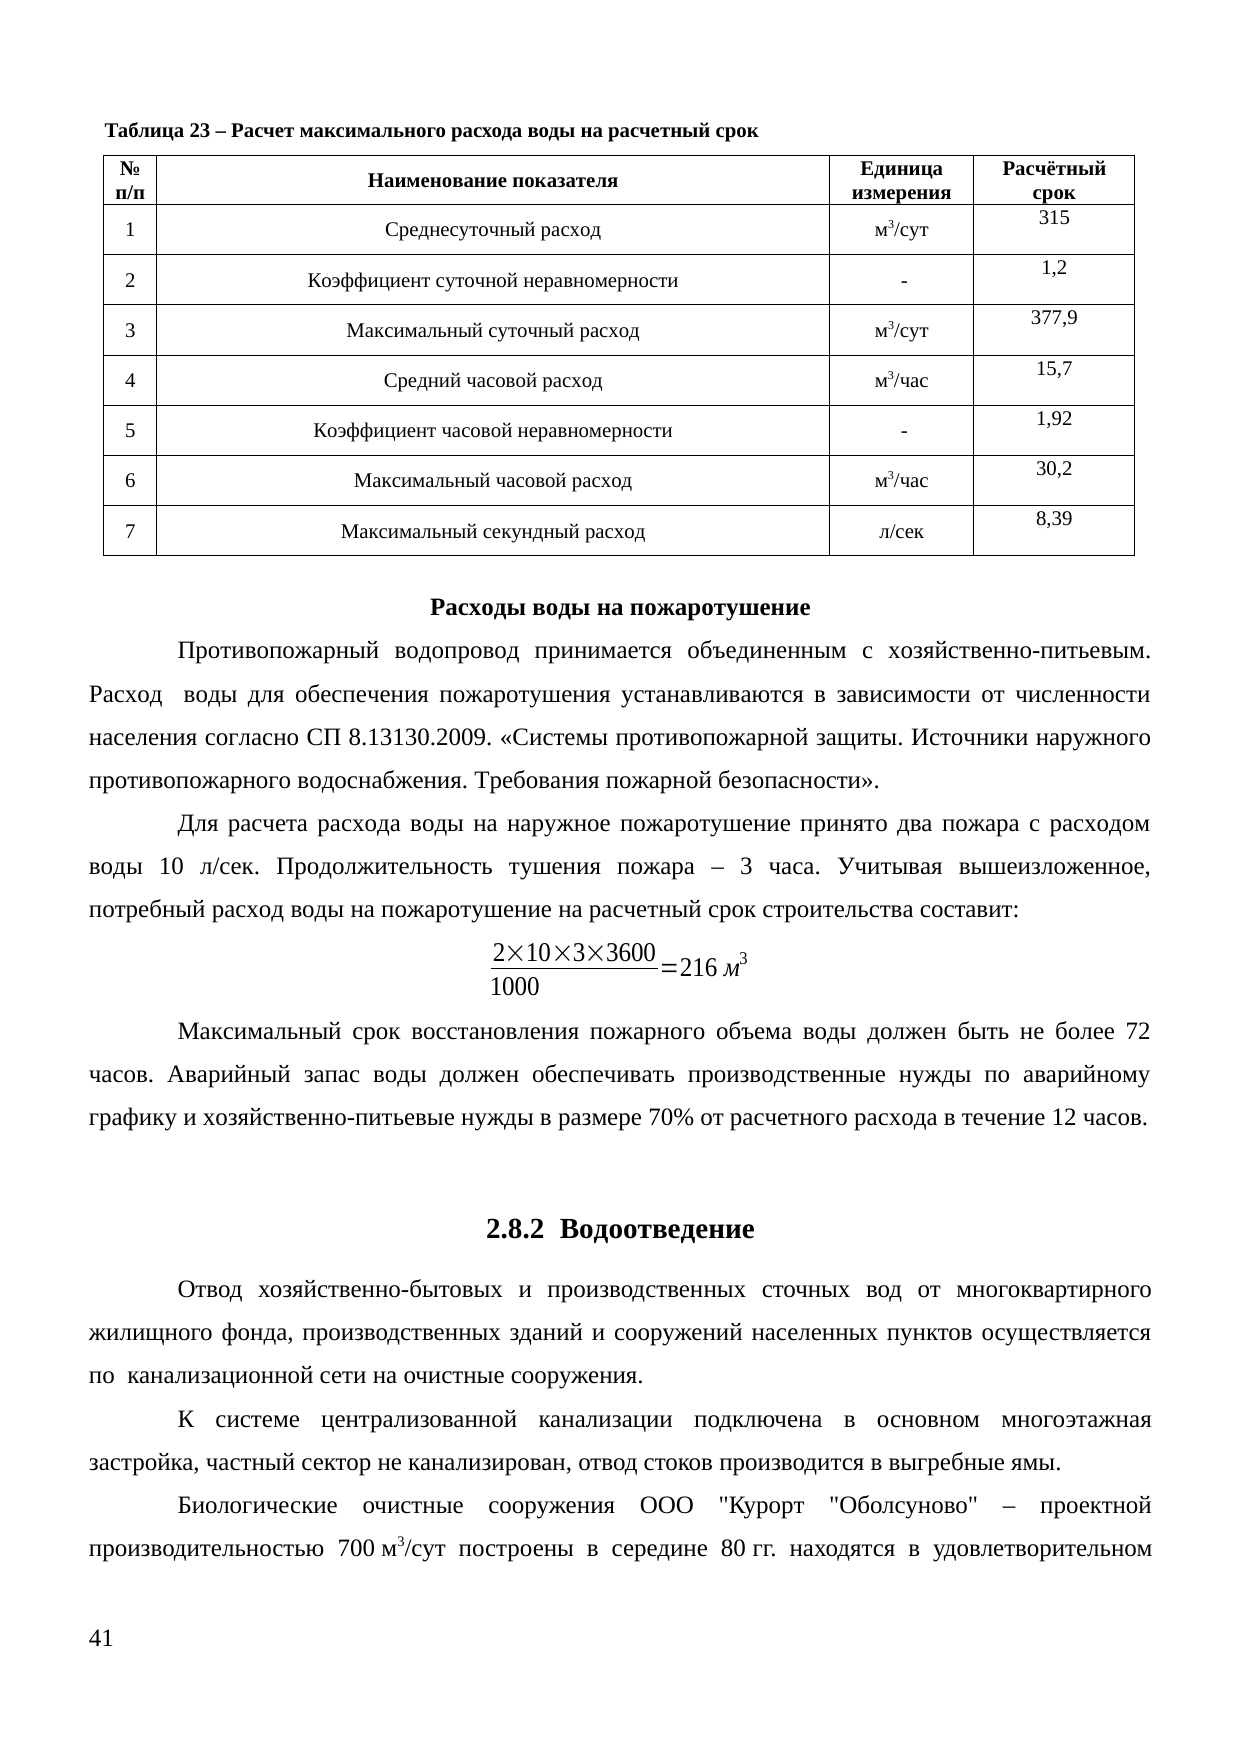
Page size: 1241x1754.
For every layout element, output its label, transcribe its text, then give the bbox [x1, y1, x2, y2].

table_cell 315 [974, 205, 1134, 254]
table_cell м3/час [830, 356, 973, 405]
table_cell 8,39 [974, 506, 1134, 555]
table_cell 1 [104, 205, 156, 254]
subtitle Водоотведение [89, 1211, 1152, 1245]
table_cell Коэффициент часовой неравномерности [157, 406, 829, 455]
table_header Расчётный срок [974, 156, 1134, 204]
table_cell 4 [104, 356, 156, 405]
table_cell 7 [104, 506, 156, 555]
table_cell 1,2 [974, 255, 1134, 304]
text Противопожарный водопровод принимается объединенным с хозяйственно-питьевым. Расход воды для обеспечения пожаротушения устанавливаются в зависимости от численности населения согласно СП 8.13130.2009. «Системы противопожарной защиты. Источники наружного противопожарного водоснабжения. Требования пожарной безопасности». [89, 636, 1152, 794]
text Максимальный срок восстановления пожарного объема воды должен быть не более 72 часов. Аварийный запас воды должен обеспечивать производственные нужды по аварийному графику и хозяйственно-питьевые нужды в размере 70% от расчетного расхода в течение 12 часов. [89, 1016, 1152, 1131]
text Для расчета расхода воды на наружное пожаротушение принято два пожара с расходом воды 10 л/сек. Продолжительность тушения пожара – 3 часа. Учитывая вышеизложенное, потребный расход воды на пожаротушение на расчетный срок строительства составит: [89, 808, 1152, 923]
table_cell Максимальный суточный расход [157, 305, 829, 354]
table_cell м3/сут [830, 305, 973, 354]
table_cell 3 [104, 305, 156, 354]
table_cell 6 [104, 456, 156, 505]
table_cell 377,9 [974, 305, 1134, 354]
table_cell - [830, 406, 973, 455]
table_cell Коэффициент суточной неравномерности [157, 255, 829, 304]
text Отвод хозяйственно-бытовых и производственных сточных вод от многоквартирного жилищного фонда, производственных зданий и сооружений населенных пунктов осуществляется по канализационной сети на очистные сооружения. [89, 1274, 1152, 1389]
table_cell 2 [104, 255, 156, 304]
table_header Наименование показателя [157, 156, 829, 204]
table_header Единица измерения [830, 156, 973, 204]
text К системе централизованной канализации подключена в основном многоэтажная застройка, частный сектор не канализирован, отвод стоков производится в выгребные ямы. [89, 1404, 1152, 1476]
table_cell Максимальный секундный расход [157, 506, 829, 555]
table_cell 5 [104, 406, 156, 455]
table_cell Максимальный часовой расход [157, 456, 829, 505]
table_cell - [830, 255, 973, 304]
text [89, 1490, 1152, 1562]
table_cell 30,2 [974, 456, 1134, 505]
table_cell л/сек [830, 506, 973, 555]
table_cell 1,92 [974, 406, 1134, 455]
table_header № п/п [104, 156, 156, 204]
text Расходы воды на пожаротушение [89, 592, 1152, 621]
table_cell 15,7 [974, 356, 1134, 405]
table_cell м3/сут [830, 205, 973, 254]
text Таблица 23 – Расчет максимального расхода воды на расчетный срок [89, 118, 1152, 142]
table_cell м3/час [830, 456, 973, 505]
table_cell Среднесуточный расход [157, 205, 829, 254]
table_cell Средний часовой расход [157, 356, 829, 405]
